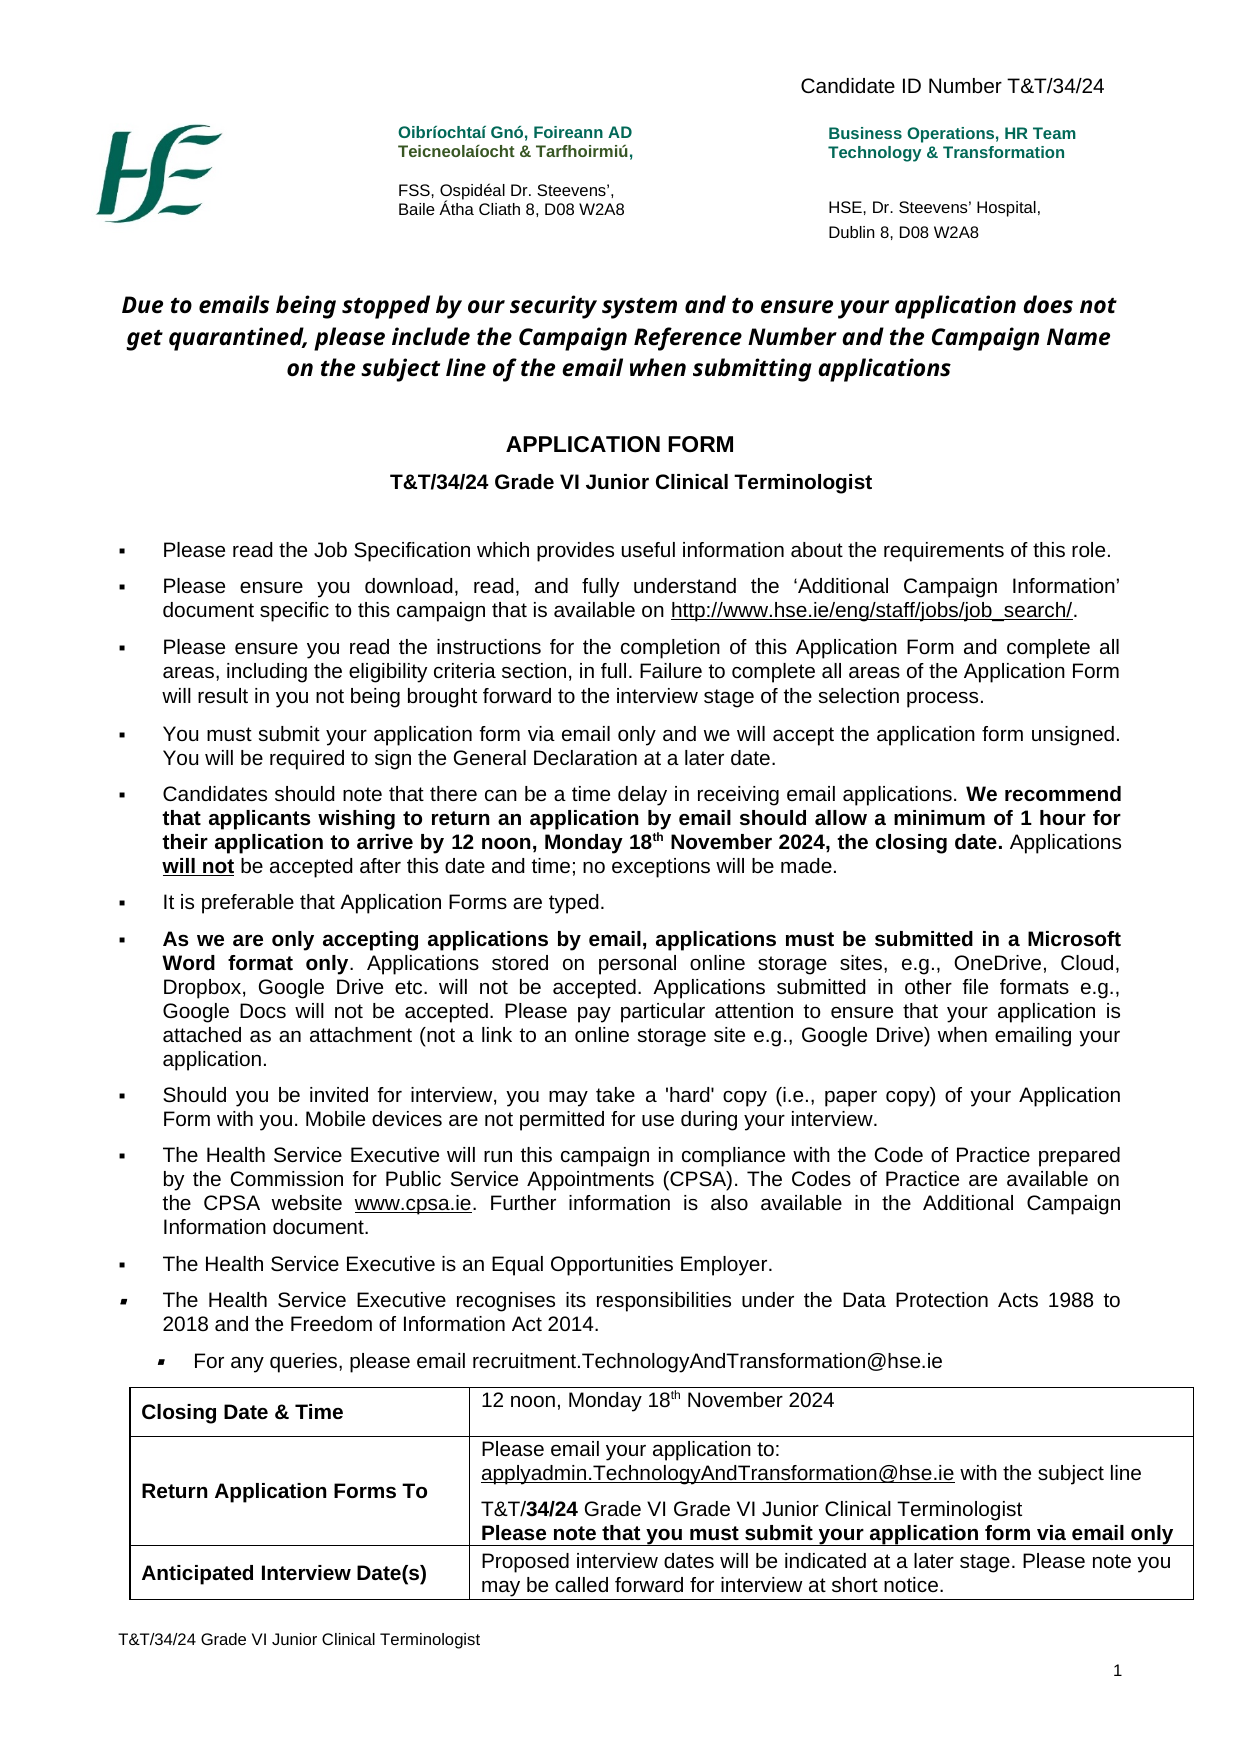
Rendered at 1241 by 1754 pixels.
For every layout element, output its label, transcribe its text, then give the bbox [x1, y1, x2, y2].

list The Health Service Executive recognises its responsibilities under the Data Protection Acts 1988 to 2018 and the Freedom of Information Act 2014. [118, 1288, 1122, 1336]
list It is preferable that Application Forms are typed. [118, 890, 1122, 914]
list As we are only accepting applications by email, applications must be submitted in a Microsoft Word format only. Applications stored on personal online storage sites, e.g., OneDrive, Cloud, Dropbox, Google Drive etc. will not be accepted. Applications submitted in other file formats e.g., Google Docs will not be accepted. Please pay particular attention to ensure that your application is attached as an attachment (not a link to an online storage site e.g., Google Drive) when emailing your application. [118, 927, 1122, 1070]
table_cell Proposed interview dates will be indicated at a later stage. Please note you may be called forward for interview at short notice. [470, 1546, 1193, 1599]
table_cell Return Application Forms To [131, 1437, 469, 1545]
list The Health Service Executive is an Equal Opportunities Employer. [118, 1252, 1122, 1276]
text Due to emails being stopped by our security system and to ensure your application does not get quarantined, please include the Campaign Reference Number and the Campaign Name on the subject line of the email when submitting applications [118, 289, 1122, 383]
list Should you be invited for interview, you may take a 'hard' copy (i.e., paper copy) of your Application Form with you. Mobile devices are not permitted for use during your interview. [118, 1083, 1122, 1131]
subtitle Please ensure you read the instructions for the completion of this Application Form and complete all areas, including the eligibility criteria section, in full. Failure to complete all areas of the Application Form will result in you not being brought forward to the interview stage of the selection process. [118, 634, 1122, 709]
picture [79, 117, 231, 238]
list For any queries, please email recruitment.TechnologyAndTransformation@hse.ie [156, 1348, 1122, 1372]
table_header Closing Date & Time [131, 1388, 469, 1436]
table_header 12 noon, Monday 18th November 2024 [470, 1388, 1193, 1436]
text APPLICATION FORM [118, 431, 1122, 457]
list Please ensure you download, read, and fully understand the ‘Additional Campaign Information’ document specific to this campaign that is available on http://www.hse.ie/eng/staff/jobs/job_search/. [118, 574, 1122, 622]
table_cell Anticipated Interview Date(s) [131, 1546, 469, 1599]
list Please read the Job Specification which provides useful information about the requirements of this role. [118, 538, 1122, 562]
list Candidates should note that there can be a time delay in receiving email applications. We recommend that applicants wishing to return an application by email should allow a minimum of 1 hour for their application to arrive by 12 noon, Monday 18th November 2024, the closing date. Applications will not be accepted after this date and time; no exceptions will be made. [118, 782, 1122, 878]
list You must submit your application form via email only and we will accept the application form unsigned. You will be required to sign the General Declaration at a later date. [118, 721, 1122, 769]
table_cell Please email your application to: applyadmin.TechnologyAndTransformation@hse.ie with the subject line T&T/34/24 Grade VI Grade VI Junior Clinical Terminologist Please note that you must submit your application form via email only [470, 1437, 1193, 1545]
text T&T/34/24 Grade VI Junior Clinical Terminologist [118, 470, 1122, 494]
list The Health Service Executive will run this campaign in compliance with the Code of Practice prepared by the Commission for Public Service Appointments (CPSA). The Codes of Practice are available on the CPSA website www.cpsa.ie. Further information is also available in the Additional Campaign Information document. [118, 1143, 1122, 1239]
